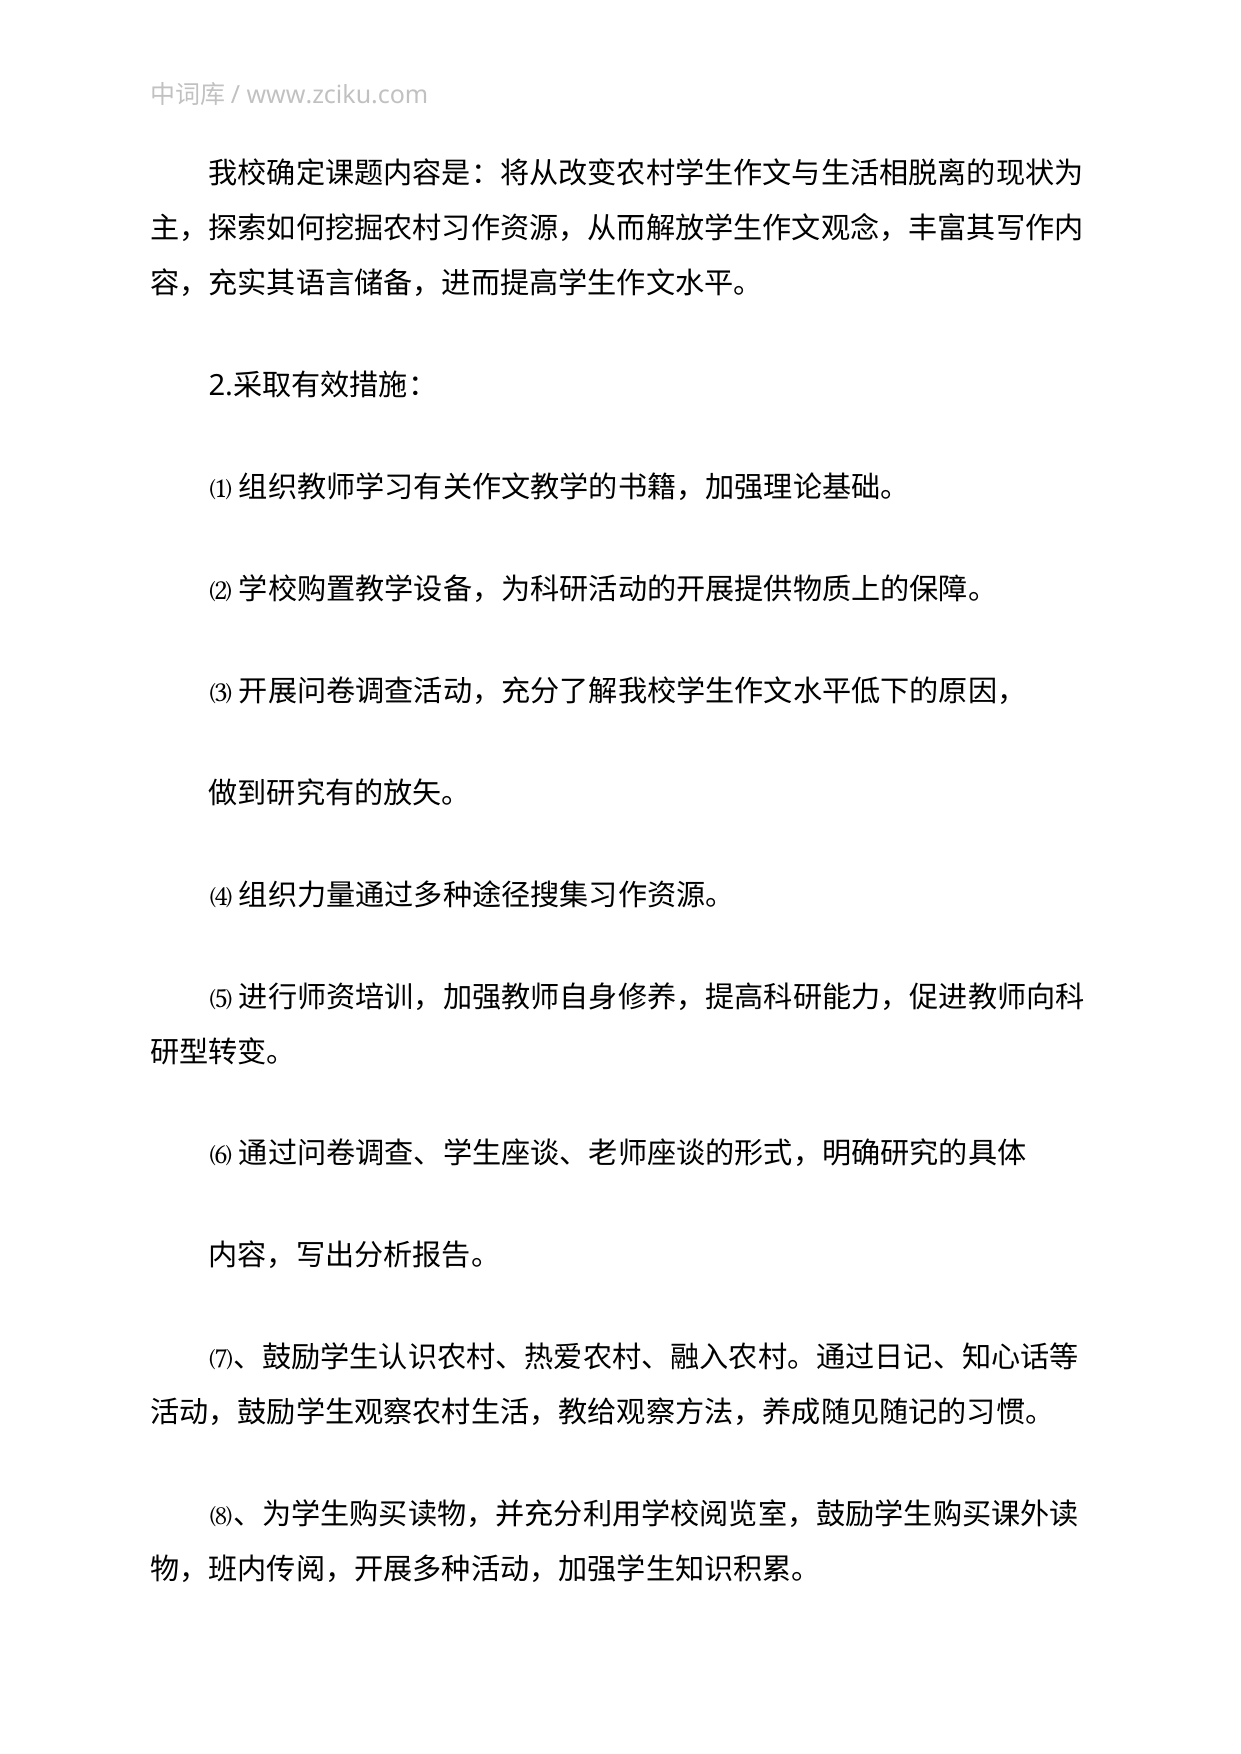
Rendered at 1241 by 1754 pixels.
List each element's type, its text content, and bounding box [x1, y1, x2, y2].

text 我校确定课题内容是：将从改变农村学生作文与生活相脱离的现状为主，探索如何挖掘农村习作资源，从而解放学生作文观念，丰富其写作内容，充实其语言储备，进而提高学生作文水平。 [150, 150, 1090, 302]
text ⑶开展问卷调查活动，充分了解我校学生作文水平低下的原因， [150, 667, 1090, 710]
text ⑷组织力量通过多种途径搜集习作资源。 [150, 871, 1090, 914]
text 内容，写出分析报告。 [150, 1232, 1090, 1274]
text 2.采取有效措施： [150, 362, 1090, 404]
text ⑵学校购置教学设备，为科研活动的开展提供物质上的保障。 [150, 566, 1090, 608]
text ⑺、鼓励学生认识农村、热爱农村、融入农村。通过日记、知心话等活动，鼓励学生观察农村生活，教给观察方法，养成随见随记的习惯。 [150, 1334, 1090, 1431]
text ⑹通过问卷调查、学生座谈、老师座谈的形式，明确研究的具体 [150, 1130, 1090, 1172]
text 做到研究有的放矢。 [150, 769, 1090, 812]
text ⑴组织教师学习有关作文教学的书籍，加强理论基础。 [150, 463, 1090, 506]
text ⑸进行师资培训，加强教师自身修养，提高科研能力，促进教师向科研型转变。 [150, 973, 1090, 1071]
text ⑻、为学生购买读物，并充分利用学校阅览室，鼓励学生购买课外读物，班内传阅，开展多种活动，加强学生知识积累。 [150, 1491, 1090, 1588]
